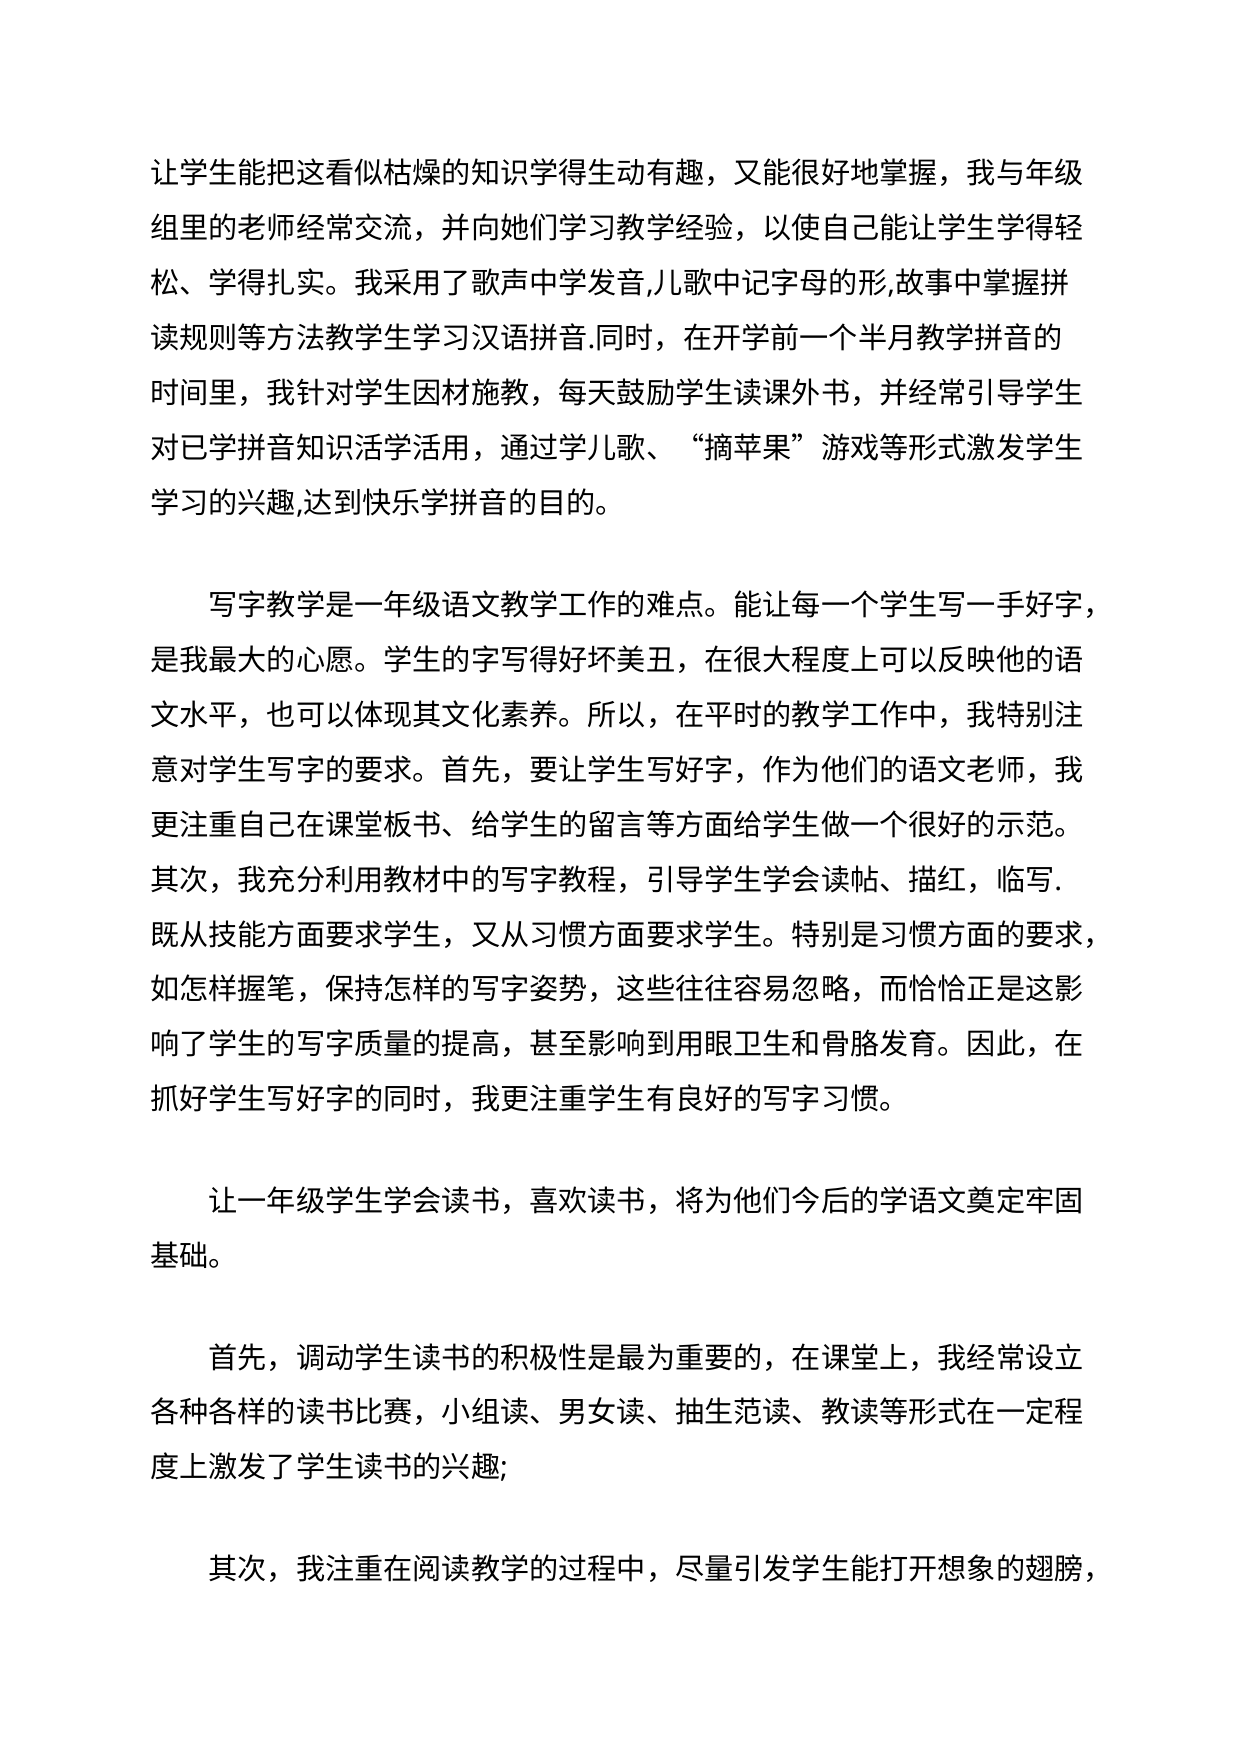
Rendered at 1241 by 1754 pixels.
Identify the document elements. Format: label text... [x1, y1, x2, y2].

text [150, 150, 1090, 522]
text 首先，调动学生读书的积极性是最为重要的，在课堂上，我经常设立各种各样的读书比赛，小组读、男女读、抽生范读、教读等形式在一定程度上激发了学生读书的兴趣; [150, 1334, 1090, 1486]
text 写字教学是一年级语文教学工作的难点。能让每一个学生写一手好字，是我最大的心愿。学生的字写得好坏美丑，在很大程度上可以反映他的语文水平，也可以体现其文化素养。所以，在平时的教学工作中，我特别注意对学生写字的要求。首先，要让学生写好字，作为他们的语文老师，我更注重自己在课堂板书、给学生的留言等方面给学生做一个很好的示范。其次，我充分利用教材中的写字教程，引导学生学会读帖、描红，临写.既从技能方面要求学生，又从习惯方面要求学生。特别是习惯方面的要求，如怎样握笔，保持怎样的写字姿势，这些往往容易忽略，而恰恰正是这影响了学生的写字质量的提高，甚至影响到用眼卫生和骨胳发育。因此，在抓好学生写好字的同时，我更注重学生有良好的写字习惯。 [150, 582, 1090, 1118]
text 让一年级学生学会读书，喜欢读书，将为他们今后的学语文奠定牢固基础。 [150, 1177, 1090, 1275]
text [150, 1546, 1090, 1588]
